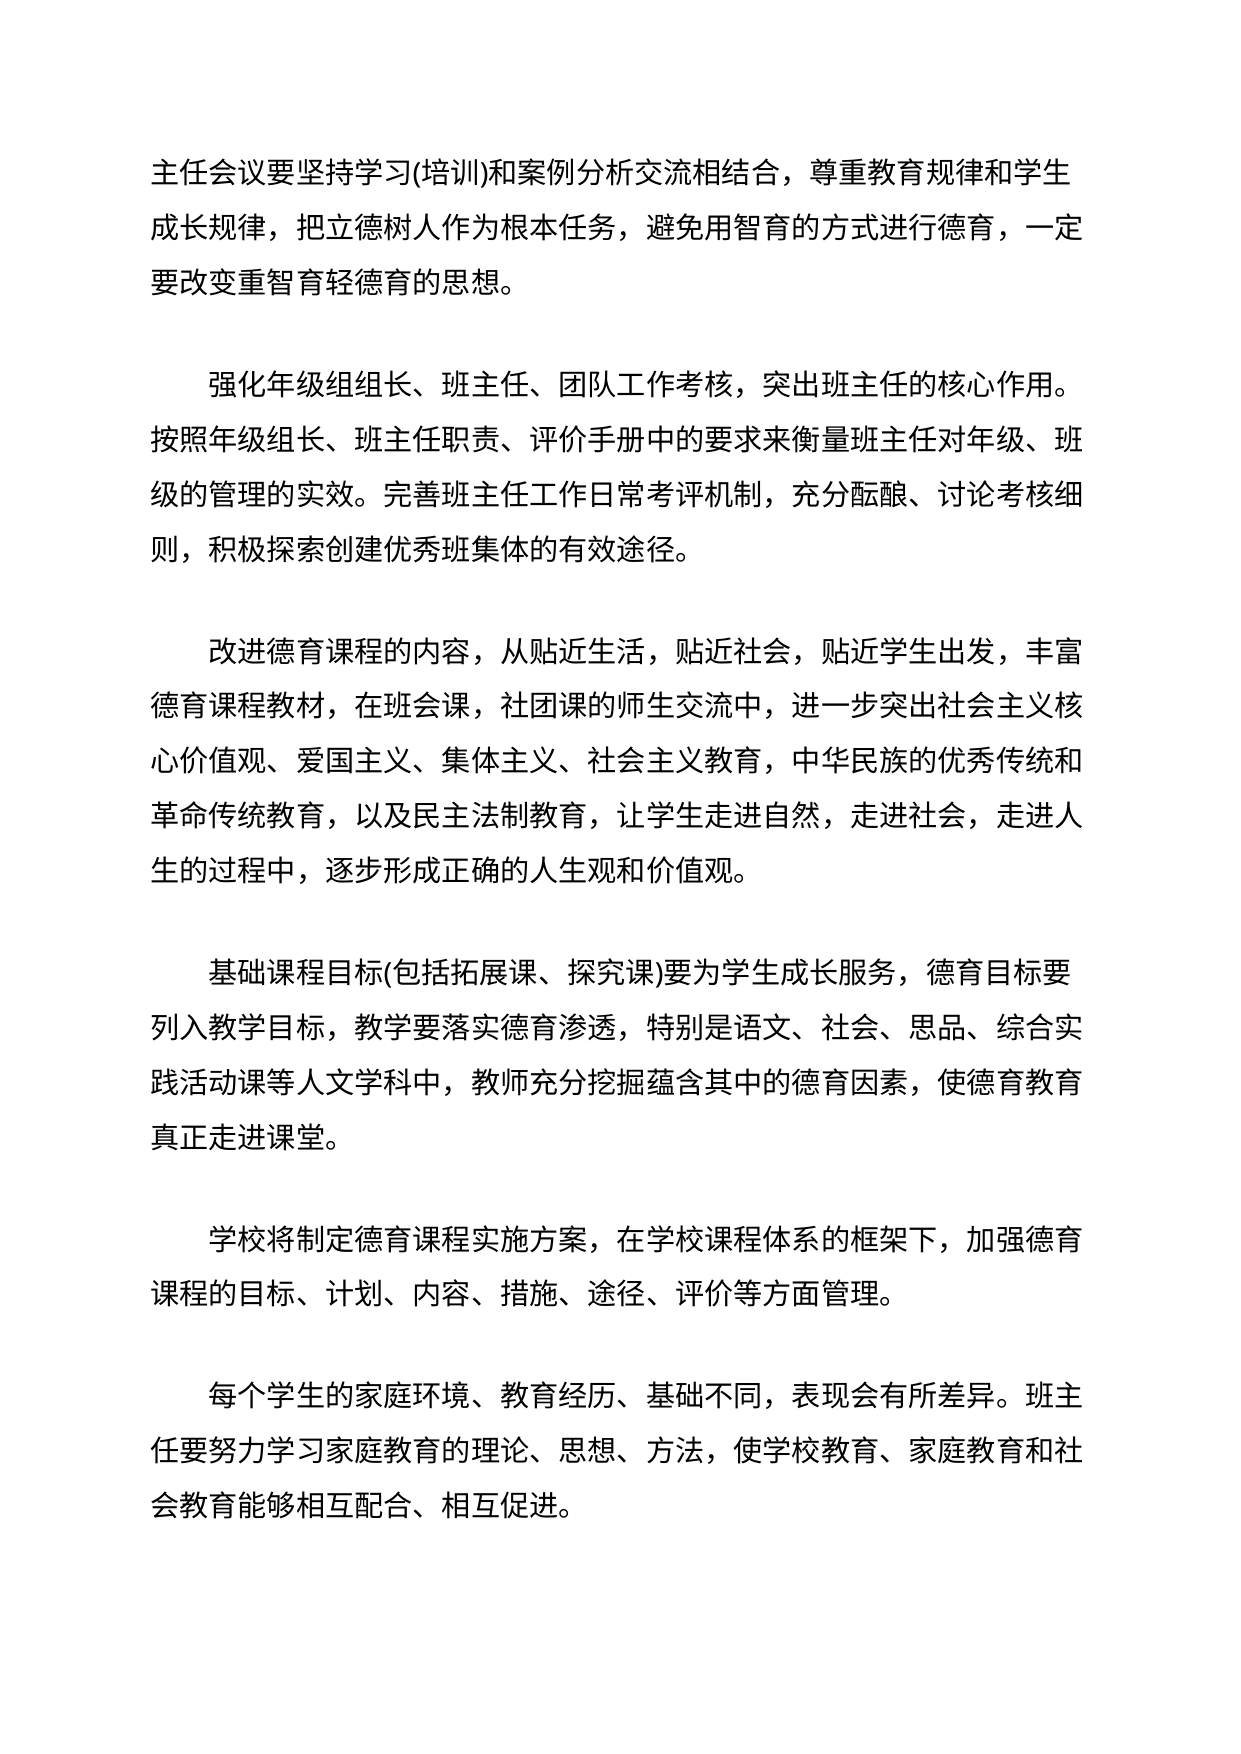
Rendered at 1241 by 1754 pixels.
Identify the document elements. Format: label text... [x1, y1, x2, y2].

text 每个学生的家庭环境、教育经历、基础不同，表现会有所差异。班主任要努力学习家庭教育的理论、思想、方法，使学校教育、家庭教育和社会教育能够相互配合、相互促进。 [150, 1373, 1090, 1525]
text 基础课程目标(包括拓展课、探究课)要为学生成长服务，德育目标要列入教学目标，教学要落实德育渗透，特别是语文、社会、思品、综合实践活动课等人文学科中，教师充分挖掘蕴含其中的德育因素，使德育教育真正走进课堂。 [150, 949, 1090, 1157]
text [150, 150, 1090, 302]
text 学校将制定德育课程实施方案，在学校课程体系的框架下，加强德育课程的目标、计划、内容、措施、途径、评价等方面管理。 [150, 1216, 1090, 1313]
text 改进德育课程的内容，从贴近生活，贴近社会，贴近学生出发，丰富德育课程教材，在班会课，社团课的师生交流中，进一步突出社会主义核心价值观、爱国主义、集体主义、社会主义教育，中华民族的优秀传统和革命传统教育，以及民主法制教育，让学生走进自然，走进社会，走进人生的过程中，逐步形成正确的人生观和价值观。 [150, 628, 1090, 890]
text 强化年级组组长、班主任、团队工作考核，突出班主任的核心作用。按照年级组长、班主任职责、评价手册中的要求来衡量班主任对年级、班级的管理的实效。完善班主任工作日常考评机制，充分酝酿、讨论考核细则，积极探索创建优秀班集体的有效途径。 [150, 362, 1090, 569]
